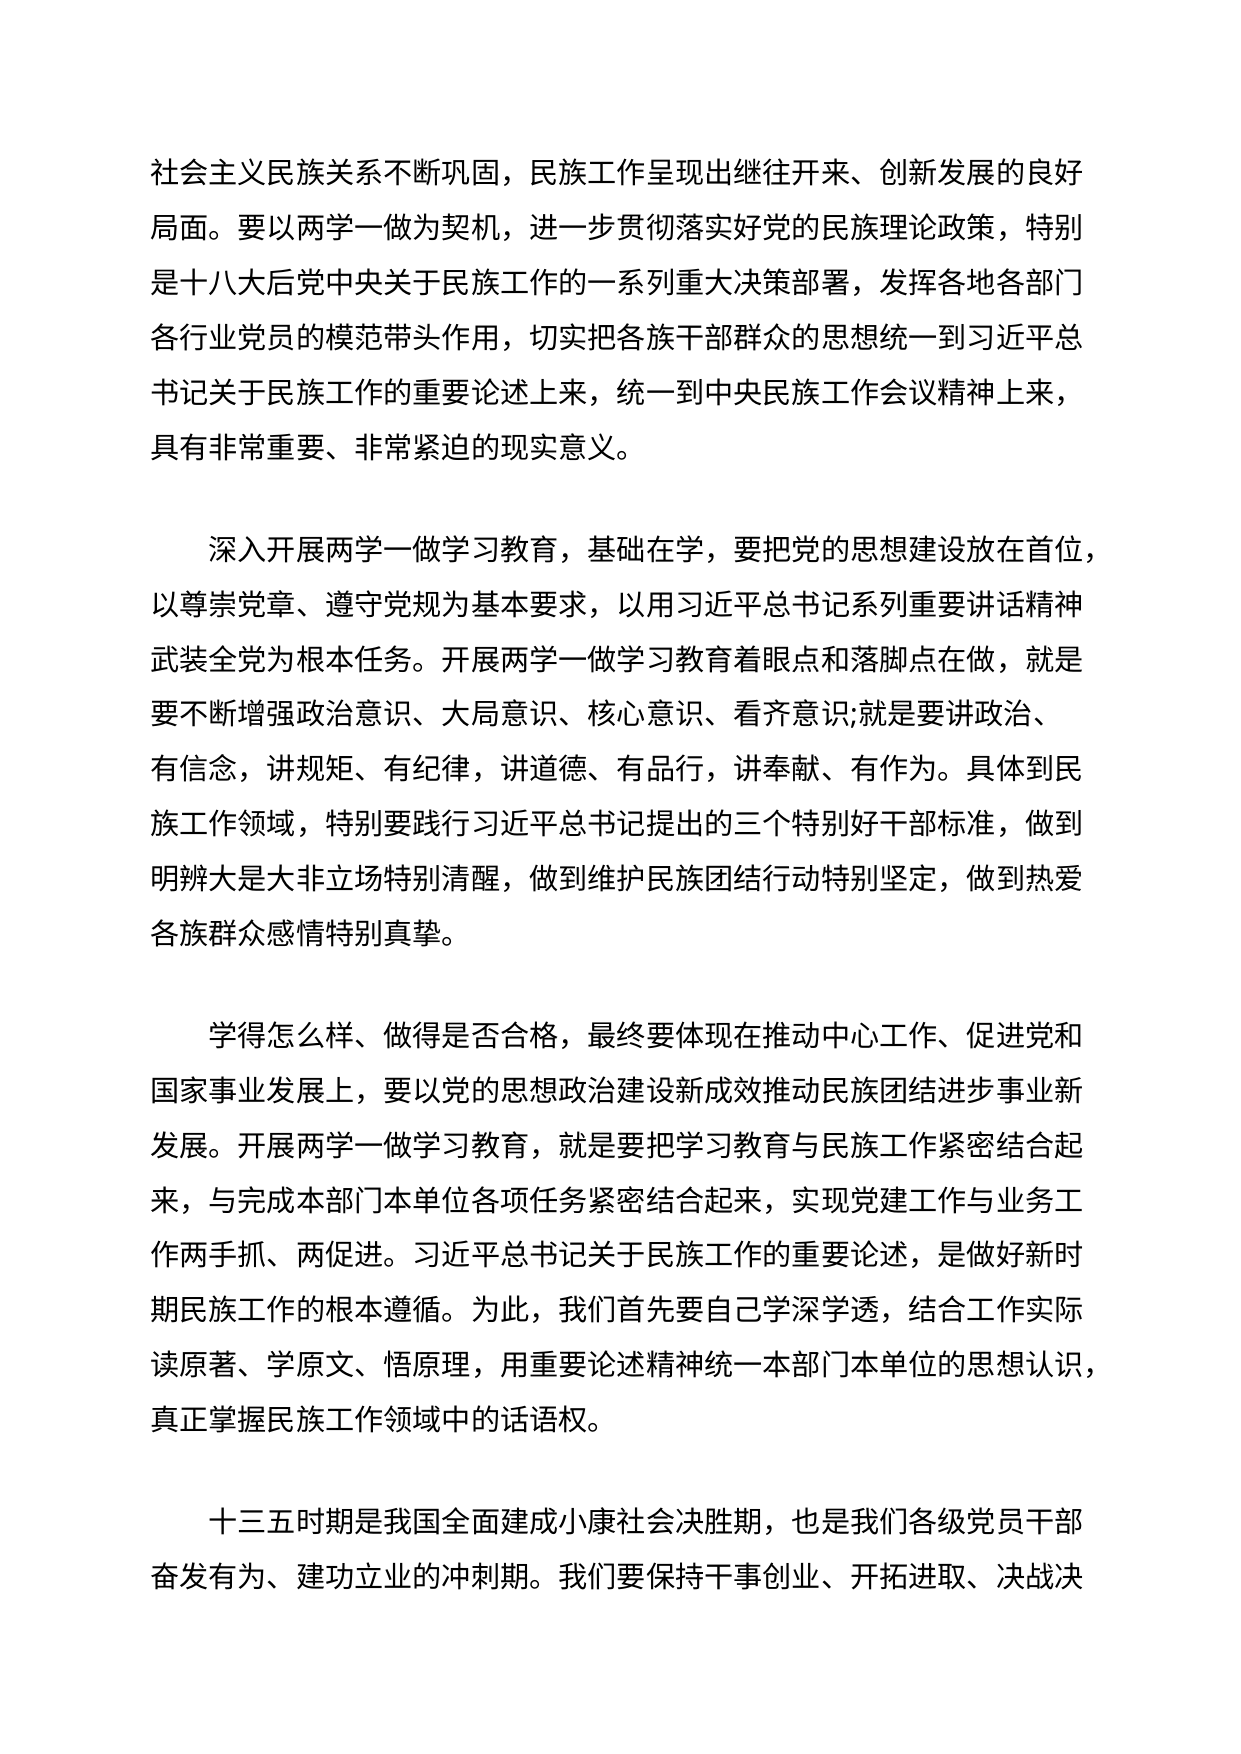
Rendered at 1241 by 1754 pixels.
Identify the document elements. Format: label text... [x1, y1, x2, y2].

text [150, 1498, 1090, 1596]
text 学得怎么样、做得是否合格，最终要体现在推动中心工作、促进党和国家事业发展上，要以党的思想政治建设新成效推动民族团结进步事业新发展。开展两学一做学习教育，就是要把学习教育与民族工作紧密结合起来，与完成本部门本单位各项任务紧密结合起来，实现党建工作与业务工作两手抓、两促进。习近平总书记关于民族工作的重要论述，是做好新时期民族工作的根本遵循。为此，我们首先要自己学深学透，结合工作实际读原著、学原文、悟原理，用重要论述精神统一本部门本单位的思想认识，真正掌握民族工作领域中的话语权。 [150, 1012, 1090, 1439]
text 深入开展两学一做学习教育，基础在学，要把党的思想建设放在首位，以尊崇党章、遵守党规为基本要求，以用习近平总书记系列重要讲话精神武装全党为根本任务。开展两学一做学习教育着眼点和落脚点在做，就是要不断增强政治意识、大局意识、核心意识、看齐意识;就是要讲政治、有信念，讲规矩、有纪律，讲道德、有品行，讲奉献、有作为。具体到民族工作领域，特别要践行习近平总书记提出的三个特别好干部标准，做到明辨大是大非立场特别清醒，做到维护民族团结行动特别坚定，做到热爱各族群众感情特别真挚。 [150, 526, 1090, 953]
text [150, 150, 1090, 467]
